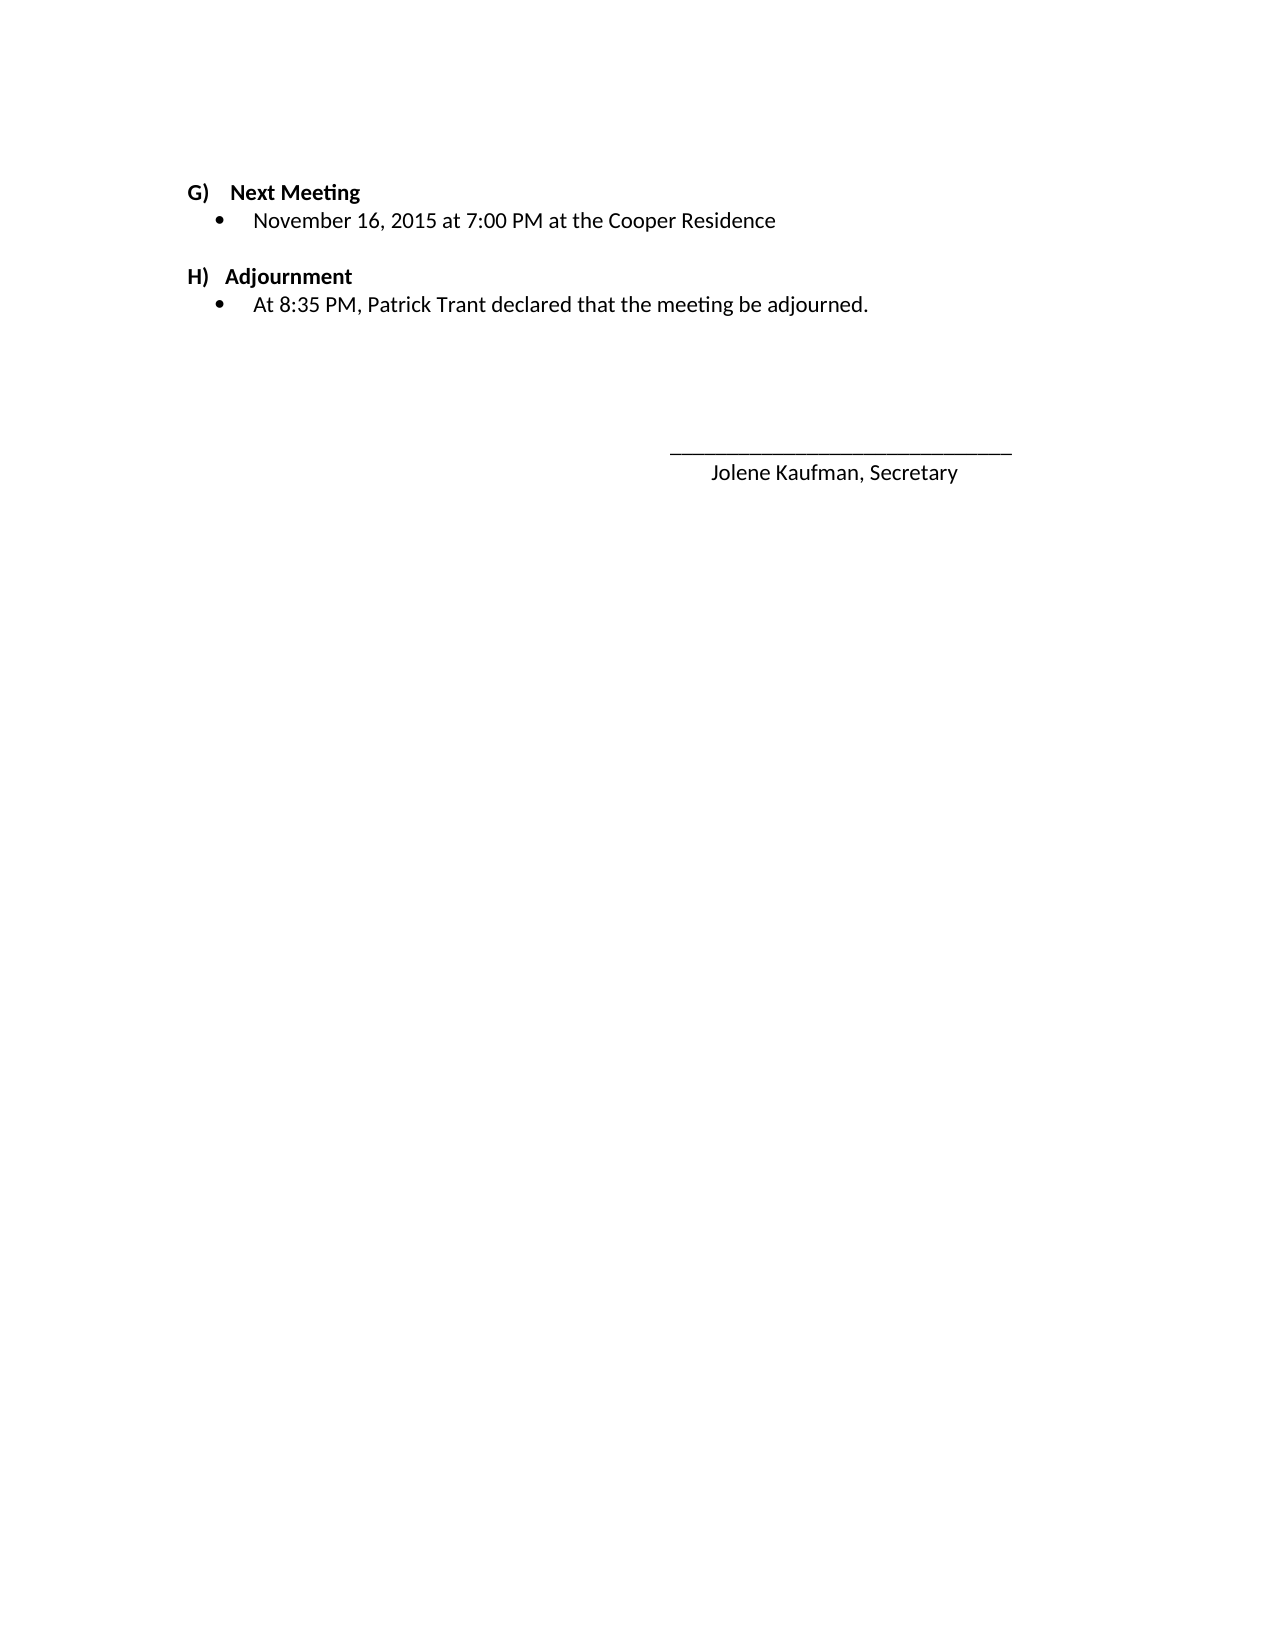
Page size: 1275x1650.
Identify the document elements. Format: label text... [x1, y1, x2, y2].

list November 16, 2015 at 7:00 PM at the Cooper Residence [216, 206, 1125, 234]
list At 8:35 PM, Patrick Trant declared that the meeting be adjourned. [216, 290, 1125, 318]
text ______________________________ [150, 430, 1125, 458]
text Jolene Kaufman, Secretary [150, 458, 1125, 486]
list Next Meeting [187, 178, 1125, 206]
list Adjournment [187, 262, 1125, 290]
